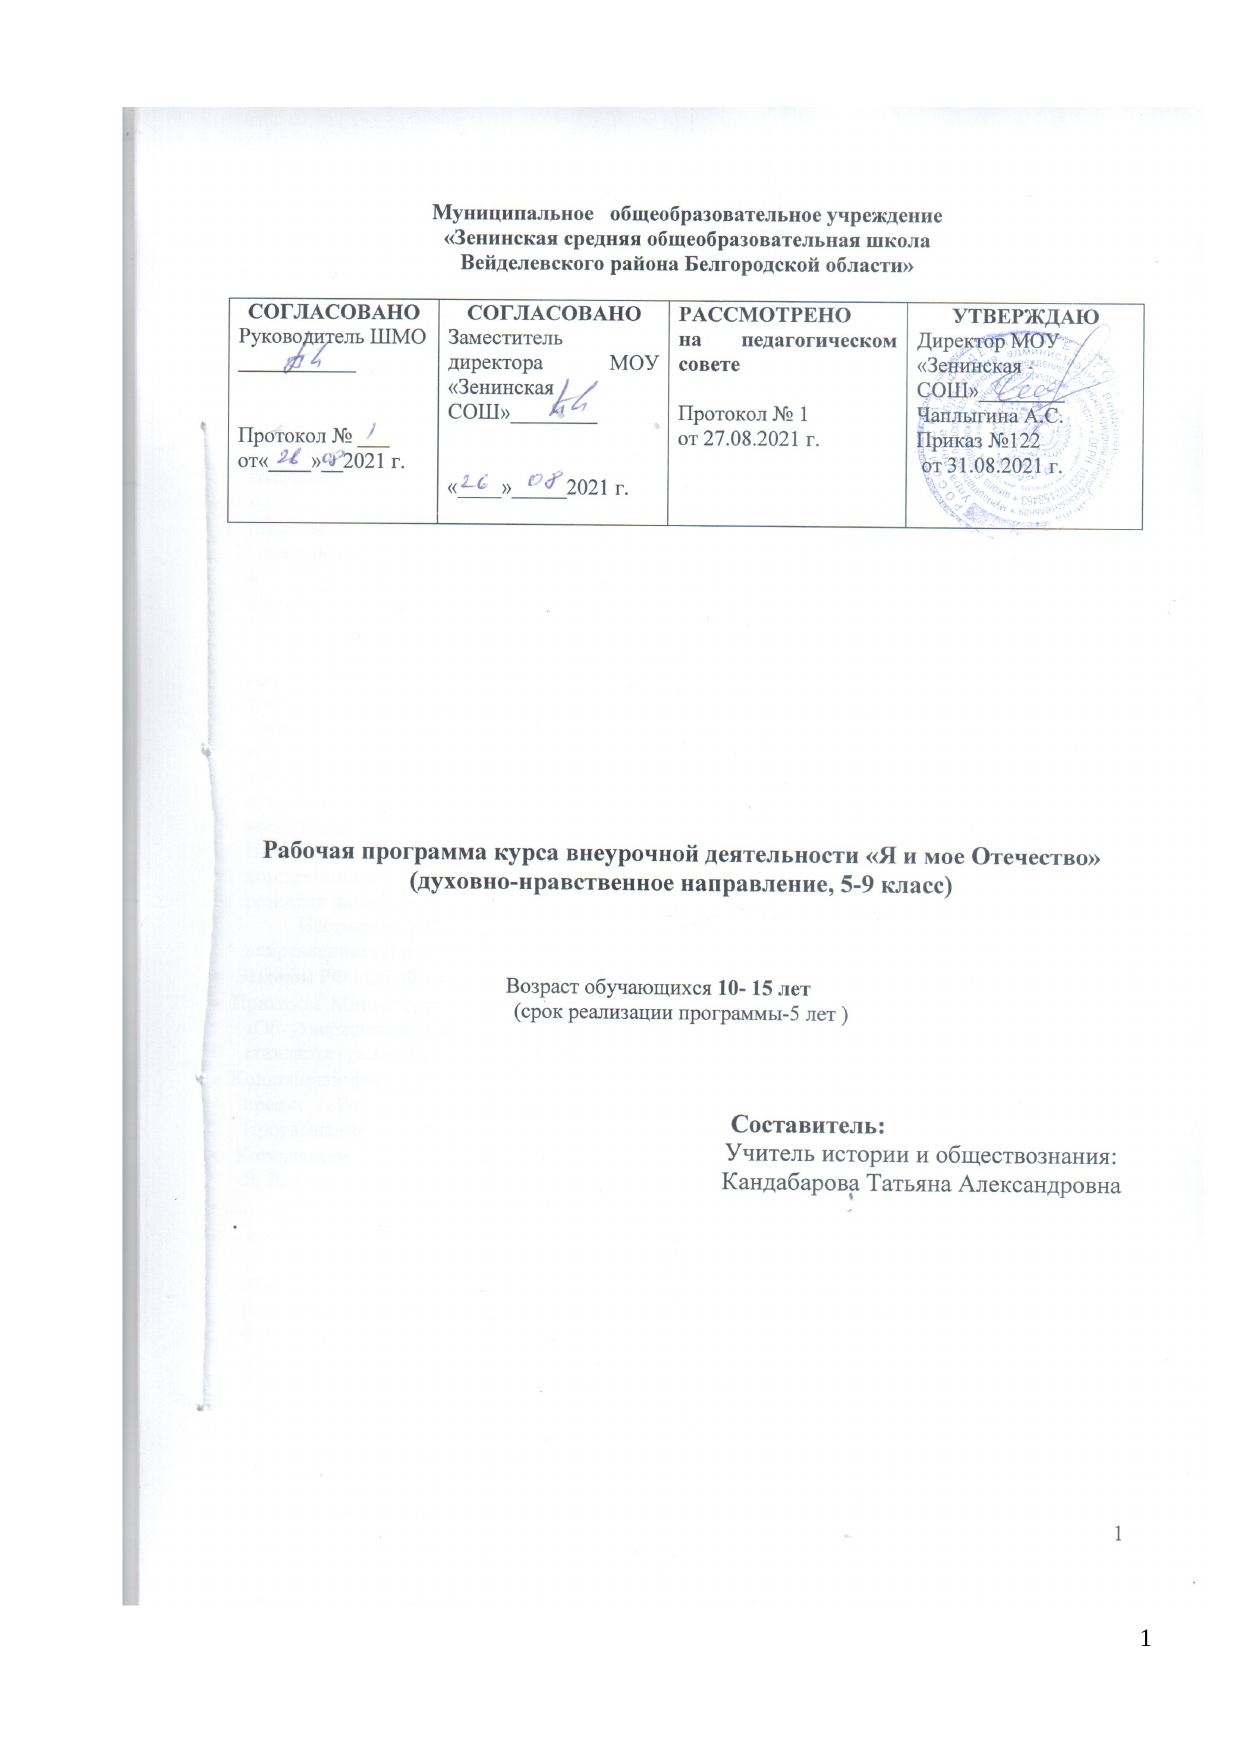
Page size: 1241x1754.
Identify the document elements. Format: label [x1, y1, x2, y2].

picture [112, 107, 1213, 1620]
